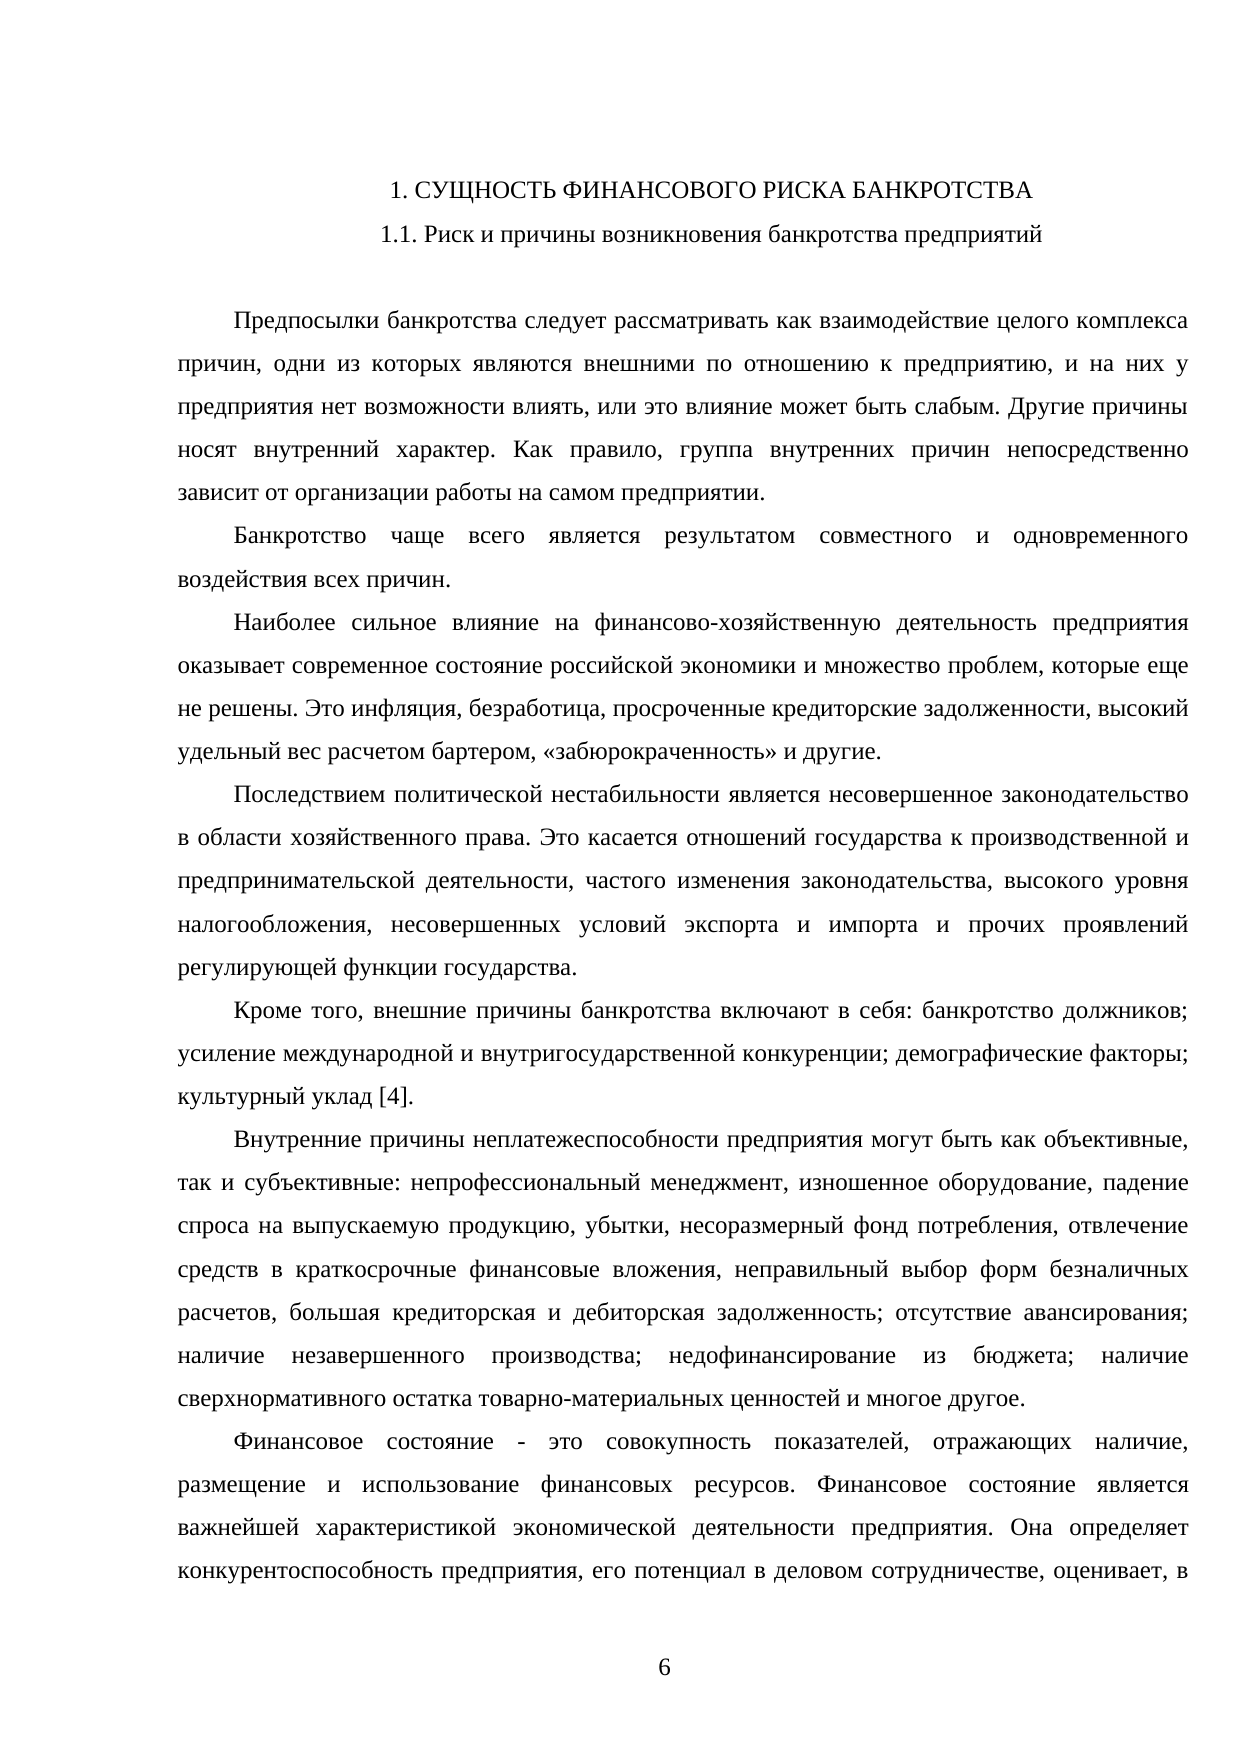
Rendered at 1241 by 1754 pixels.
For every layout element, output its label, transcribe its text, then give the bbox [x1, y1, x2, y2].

text Последствием политической нестабильности является несовершенное законодательство в области хозяйственного права. Это касается отношений государства к производственной и предпринимательской деятельности, частого изменения законодательства, высокого уровня налогообложения, несовершенных условий экспорта и импорта и прочих проявлений регулирующей функции государства. [177, 779, 1189, 981]
text Внутренние причины неплатежеспособности предприятия могут быть как объективные, так и субъективные: непрофессиональный менеджмент, изношенное оборудование, падение спроса на выпускаемую продукцию, убытки, несоразмерный фонд потребления, отвлечение средств в краткосрочные финансовые вложения, неправильный выбор форм безналичных расчетов, большая кредиторская и дебиторская задолженность; отсутствие авансирования; наличие незавершенного производства; недофинансирование из бюджета; наличие сверхнормативного остатка товарно-материальных ценностей и многое другое. [177, 1124, 1189, 1412]
text 1.1. Риск и причины возникновения банкротства предприятий [177, 219, 1189, 247]
text Предпосылки банкротства следует рассматривать как взаимодействие целого комплекса причин, одни из которых являются внешними по отношению к предприятию, и на них у предприятия нет возможности влиять, или это влияние может быть слабым. Другие причины носят внутренний характер. Как правило, группа внутренних причин непосредственно зависит от организации работы на самом предприятии. [177, 305, 1189, 506]
text 1. СУЩНОСТЬ ФИНАНСОВОГО РИСКА БАНКРОТСТВА [177, 176, 1189, 204]
text Наиболее сильное влияние на финансово-хозяйственную деятельность предприятия оказывает современное состояние российской экономики и множество проблем, которые еще не решены. Это инфляция, безработица, просроченные кредиторские задолженности, высокий удельный вес расчетом бартером, «забюрокраченность» и другие. [177, 607, 1189, 765]
text Кроме того, внешние причины банкротства включают в себя: банкротство должников; усиление международной и внутригосударственной конкуренции; демографические факторы; культурный уклад [4]. [177, 995, 1189, 1110]
text Банкротство чаще всего является результатом совместного и одновременного воздействия всех причин. [177, 521, 1189, 592]
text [177, 1426, 1189, 1584]
